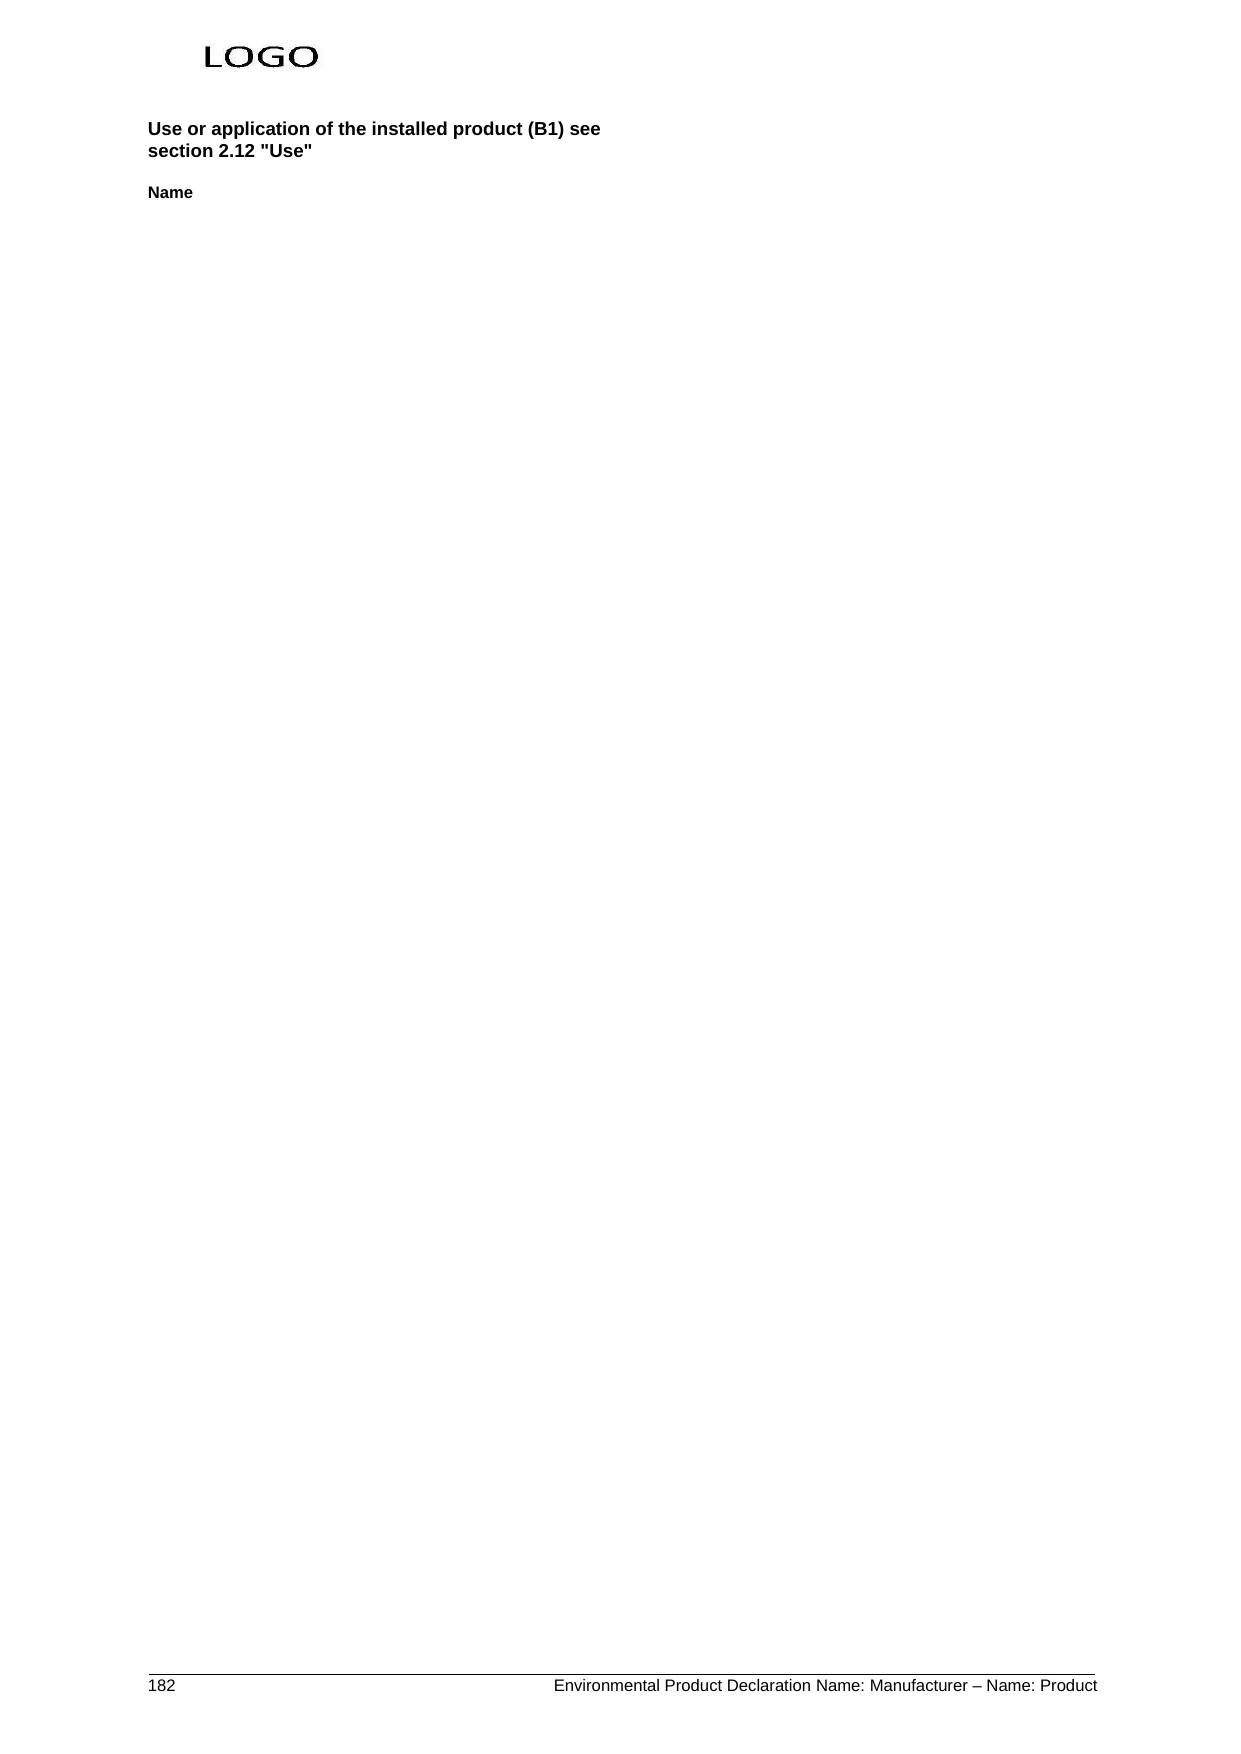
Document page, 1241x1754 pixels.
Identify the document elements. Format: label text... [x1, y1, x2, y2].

text Use or application of the installed product (B1) see section 2.12 "Use" [148, 118, 605, 161]
picture [148, 13, 623, 102]
